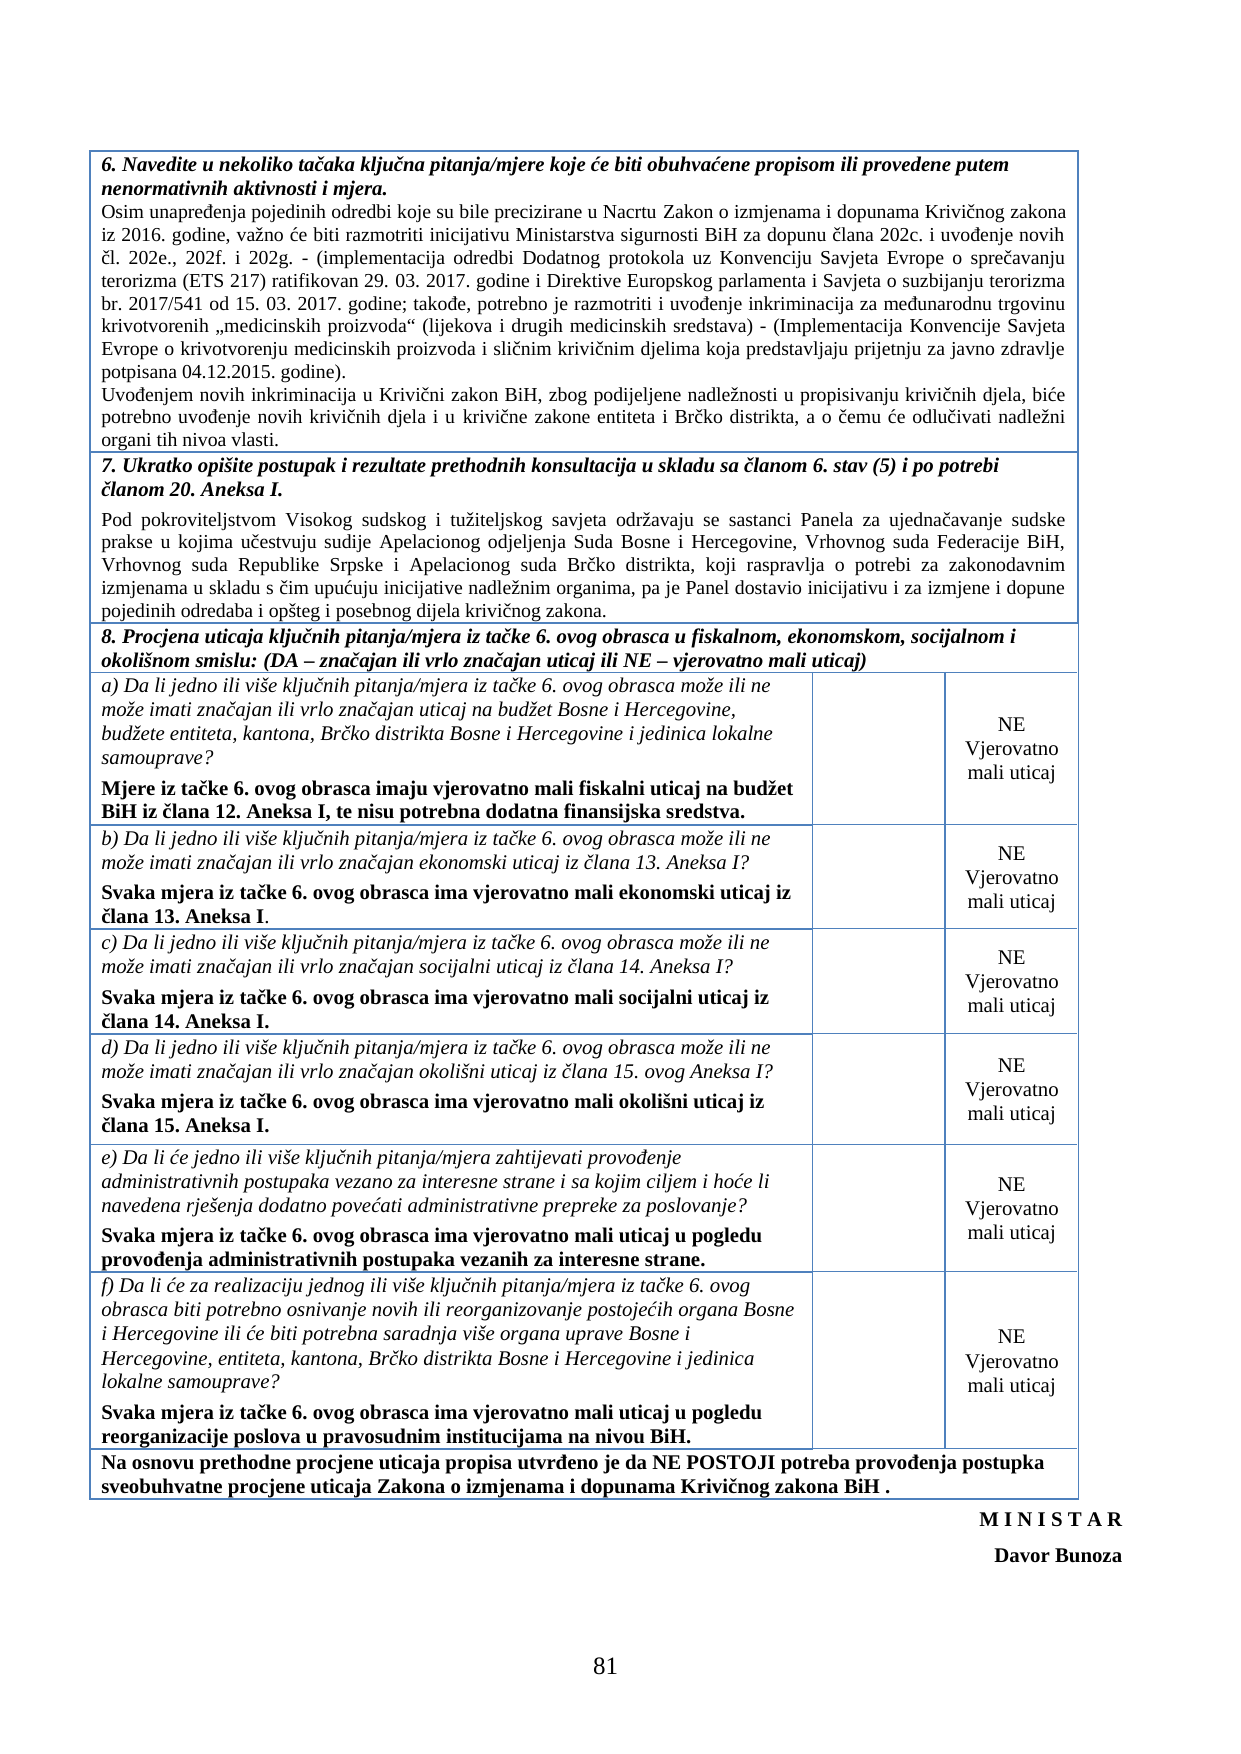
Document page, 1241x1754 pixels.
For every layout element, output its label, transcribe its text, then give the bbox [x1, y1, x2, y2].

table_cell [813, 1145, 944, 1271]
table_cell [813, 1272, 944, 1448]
text M I N I S T A R [89, 1506, 1122, 1531]
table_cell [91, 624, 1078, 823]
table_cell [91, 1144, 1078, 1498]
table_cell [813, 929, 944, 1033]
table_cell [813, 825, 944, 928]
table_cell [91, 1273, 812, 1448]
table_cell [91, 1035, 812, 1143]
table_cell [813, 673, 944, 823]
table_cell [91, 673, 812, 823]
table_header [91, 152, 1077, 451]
text Davor Bunoza [89, 1543, 1122, 1567]
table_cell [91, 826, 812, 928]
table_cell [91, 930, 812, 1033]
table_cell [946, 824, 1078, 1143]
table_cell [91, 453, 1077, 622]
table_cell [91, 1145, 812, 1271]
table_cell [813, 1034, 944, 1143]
